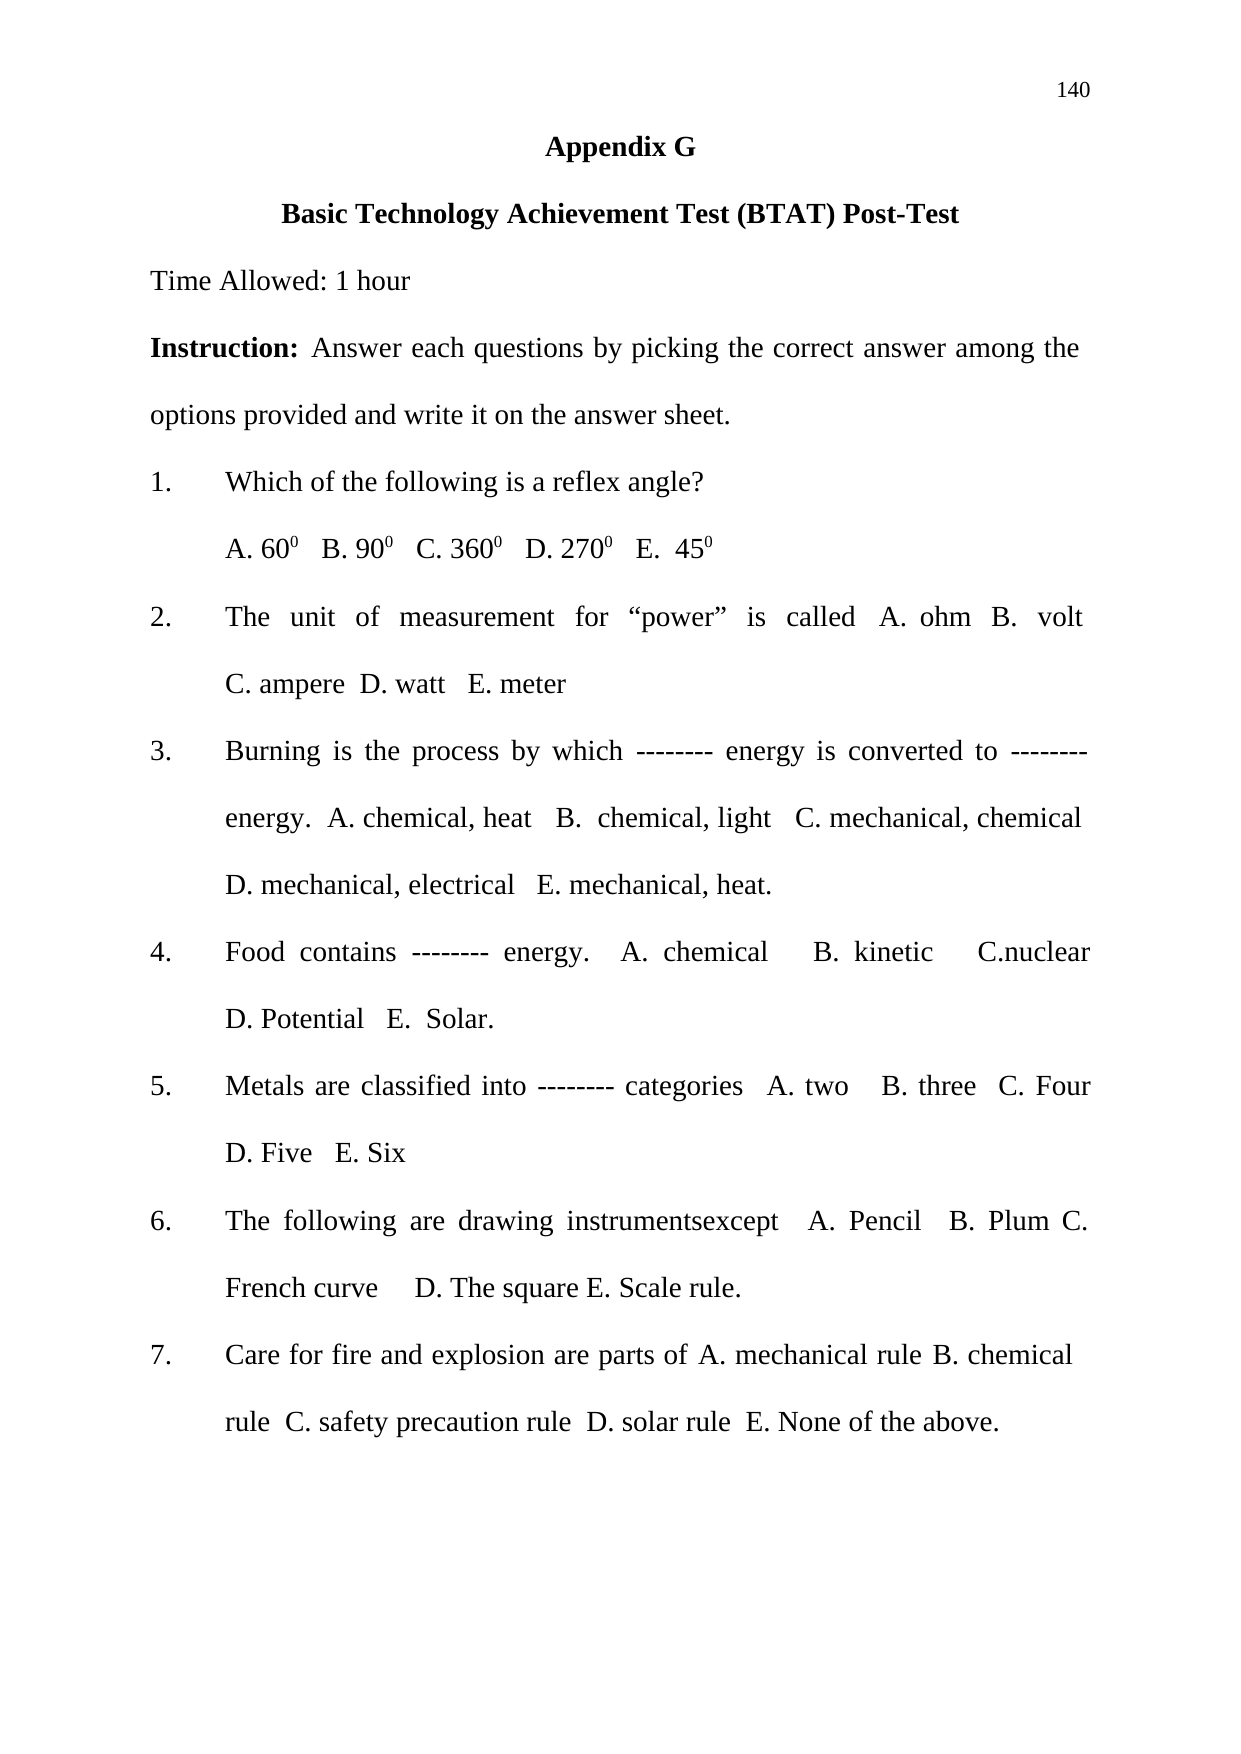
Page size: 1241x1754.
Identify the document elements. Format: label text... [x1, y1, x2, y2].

text Instruction: Answer each questions by picking the correct answer among the options provided and write it on the answer sheet. [150, 330, 1090, 431]
list Care for fire and explosion are parts of A. mechanical rule B. chemical rule C. safety precaution rule D. solar rule E. None of the above. [150, 1337, 1090, 1437]
text A. 600 B. 900 C. 3600 D. 2700 E. 450 [225, 532, 1211, 565]
text D. Potential E. Solar. [225, 1001, 1211, 1035]
list The following are drawing instrumentsexcept A. Pencil B. Plum C. French curve D. The square E. Scale rule. [150, 1203, 1090, 1303]
list Metals are classified into -------- categories A. two B. three C. Four [150, 1068, 1211, 1102]
list Food contains -------- energy. A. chemical B. kinetic C.nuclear [150, 934, 1211, 968]
subtitle Basic Technology Achievement Test (BTAT) Post-Test [150, 197, 1091, 230]
list Burning is the process by which -------- energy is converted to -------- [150, 733, 1211, 766]
text D. mechanical, electrical E. mechanical, heat. [225, 867, 1211, 901]
text D. Five E. Six [225, 1136, 1211, 1169]
list The unit of measurement for “power” is called A. ohm B. volt [150, 599, 1211, 632]
list Which of the following is a reflex angle? [150, 464, 1211, 498]
text energy. A. chemical, heat B. chemical, light C. mechanical, chemical [225, 800, 1211, 833]
text Appendix G [150, 129, 1091, 163]
text C. ampere D. watt E. meter [225, 666, 1211, 699]
text Time Allowed: 1 hour [150, 263, 1211, 297]
